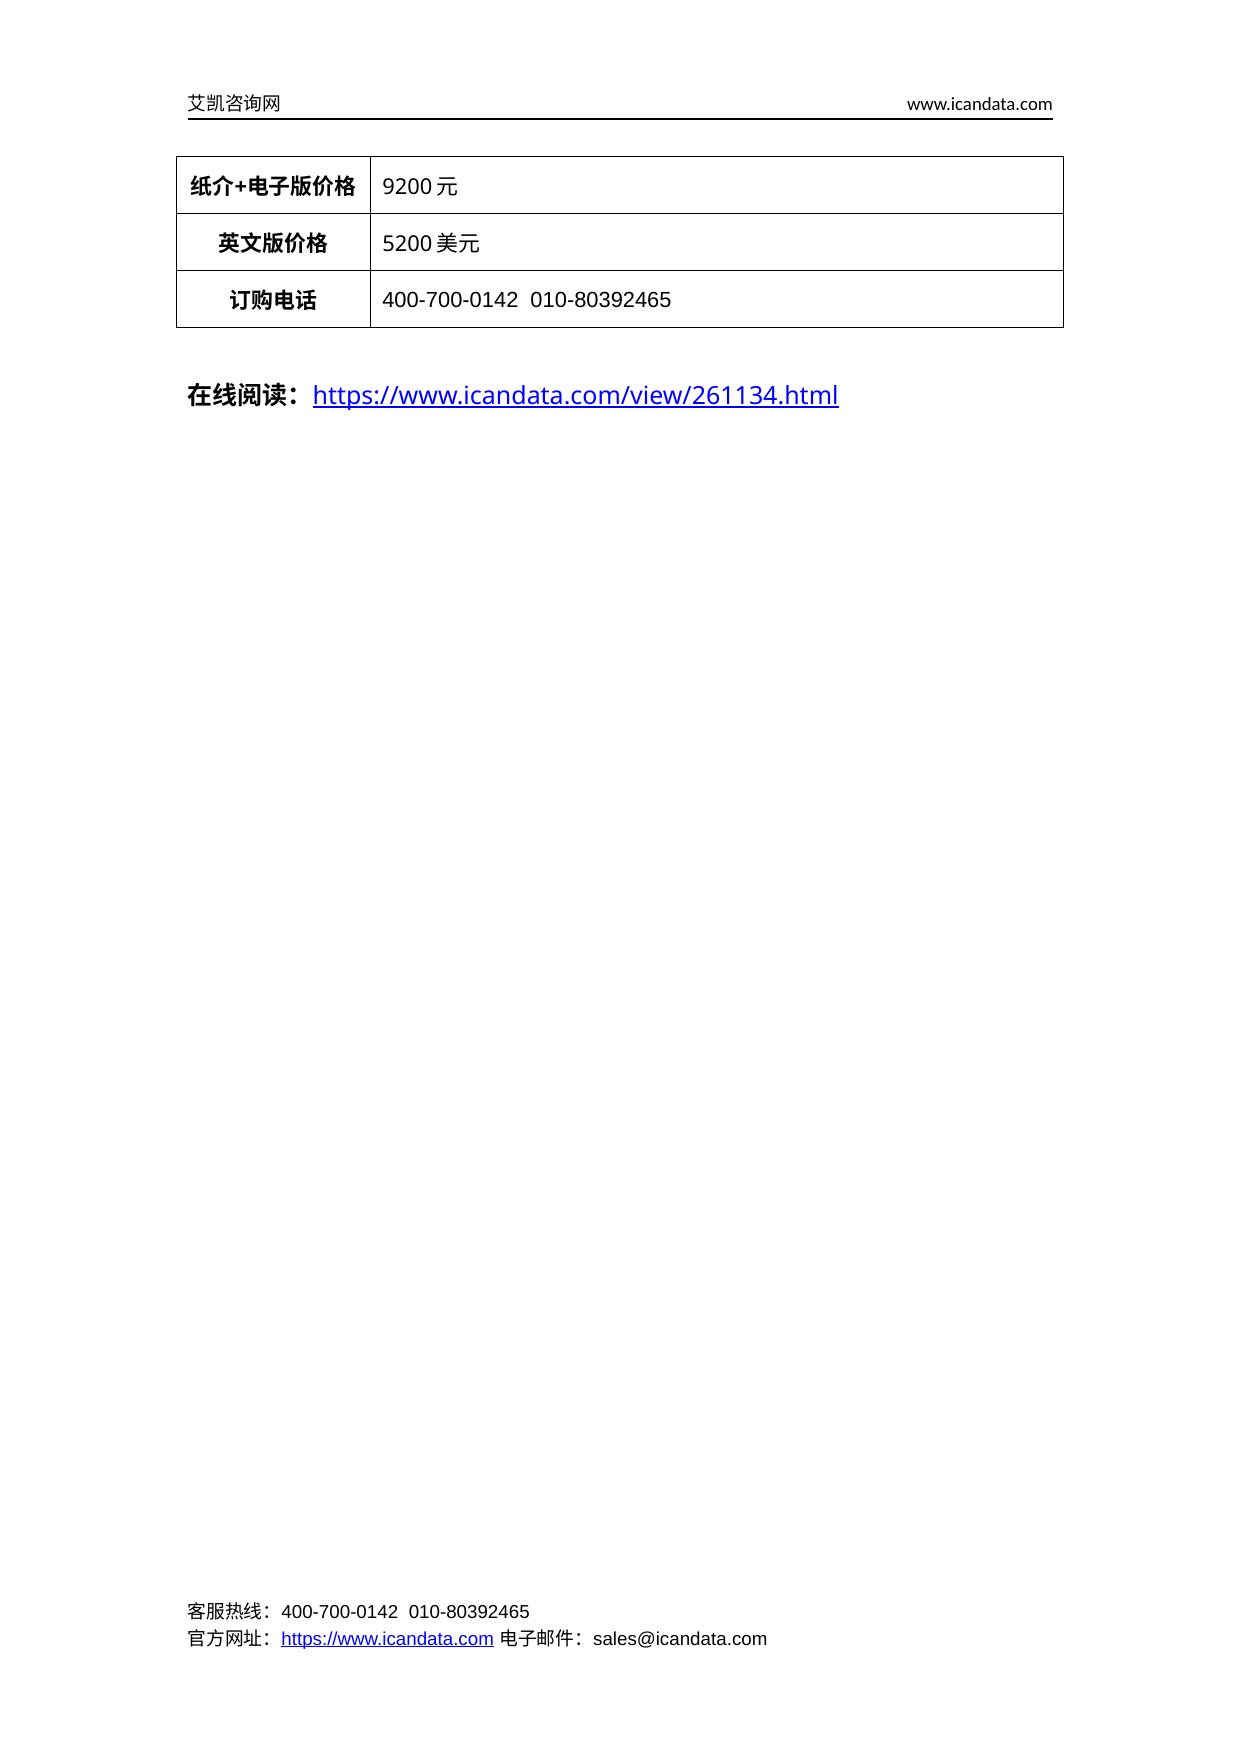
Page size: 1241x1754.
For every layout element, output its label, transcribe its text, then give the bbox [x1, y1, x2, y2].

text 在线阅读：https://www.icandata.com/view/261134.html [187, 361, 1053, 426]
table_cell 5200美元 [371, 214, 1063, 270]
table_cell 订购电话 [177, 271, 370, 327]
table_cell 纸介+电子版价格 [177, 157, 370, 213]
table_cell 9200元 [371, 157, 1063, 213]
table_cell 400-700-0142 010-80392465 [371, 271, 1063, 327]
table_cell 英文版价格 [177, 214, 370, 270]
